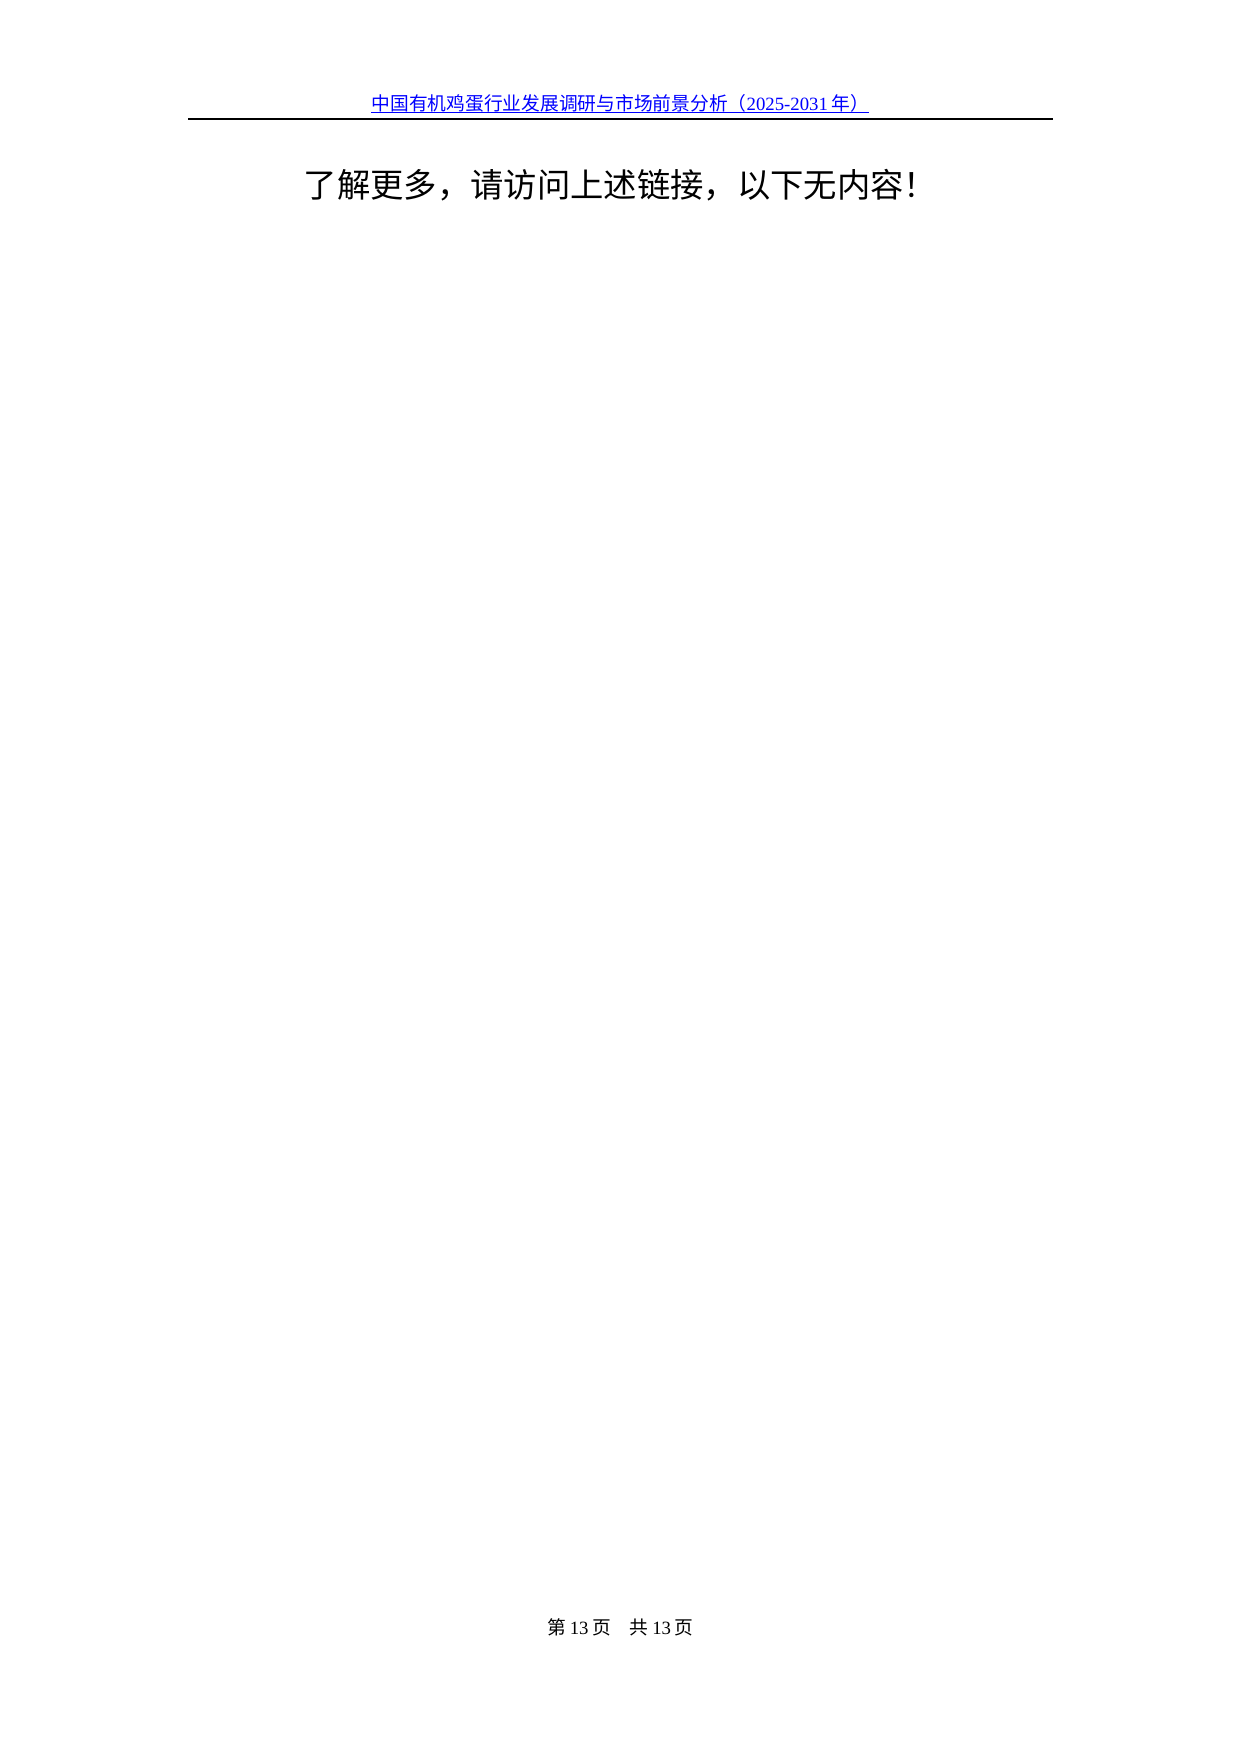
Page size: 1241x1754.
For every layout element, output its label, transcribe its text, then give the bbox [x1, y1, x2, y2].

title 了解更多，请访问上述链接，以下无内容！ [187, 150, 1053, 215]
